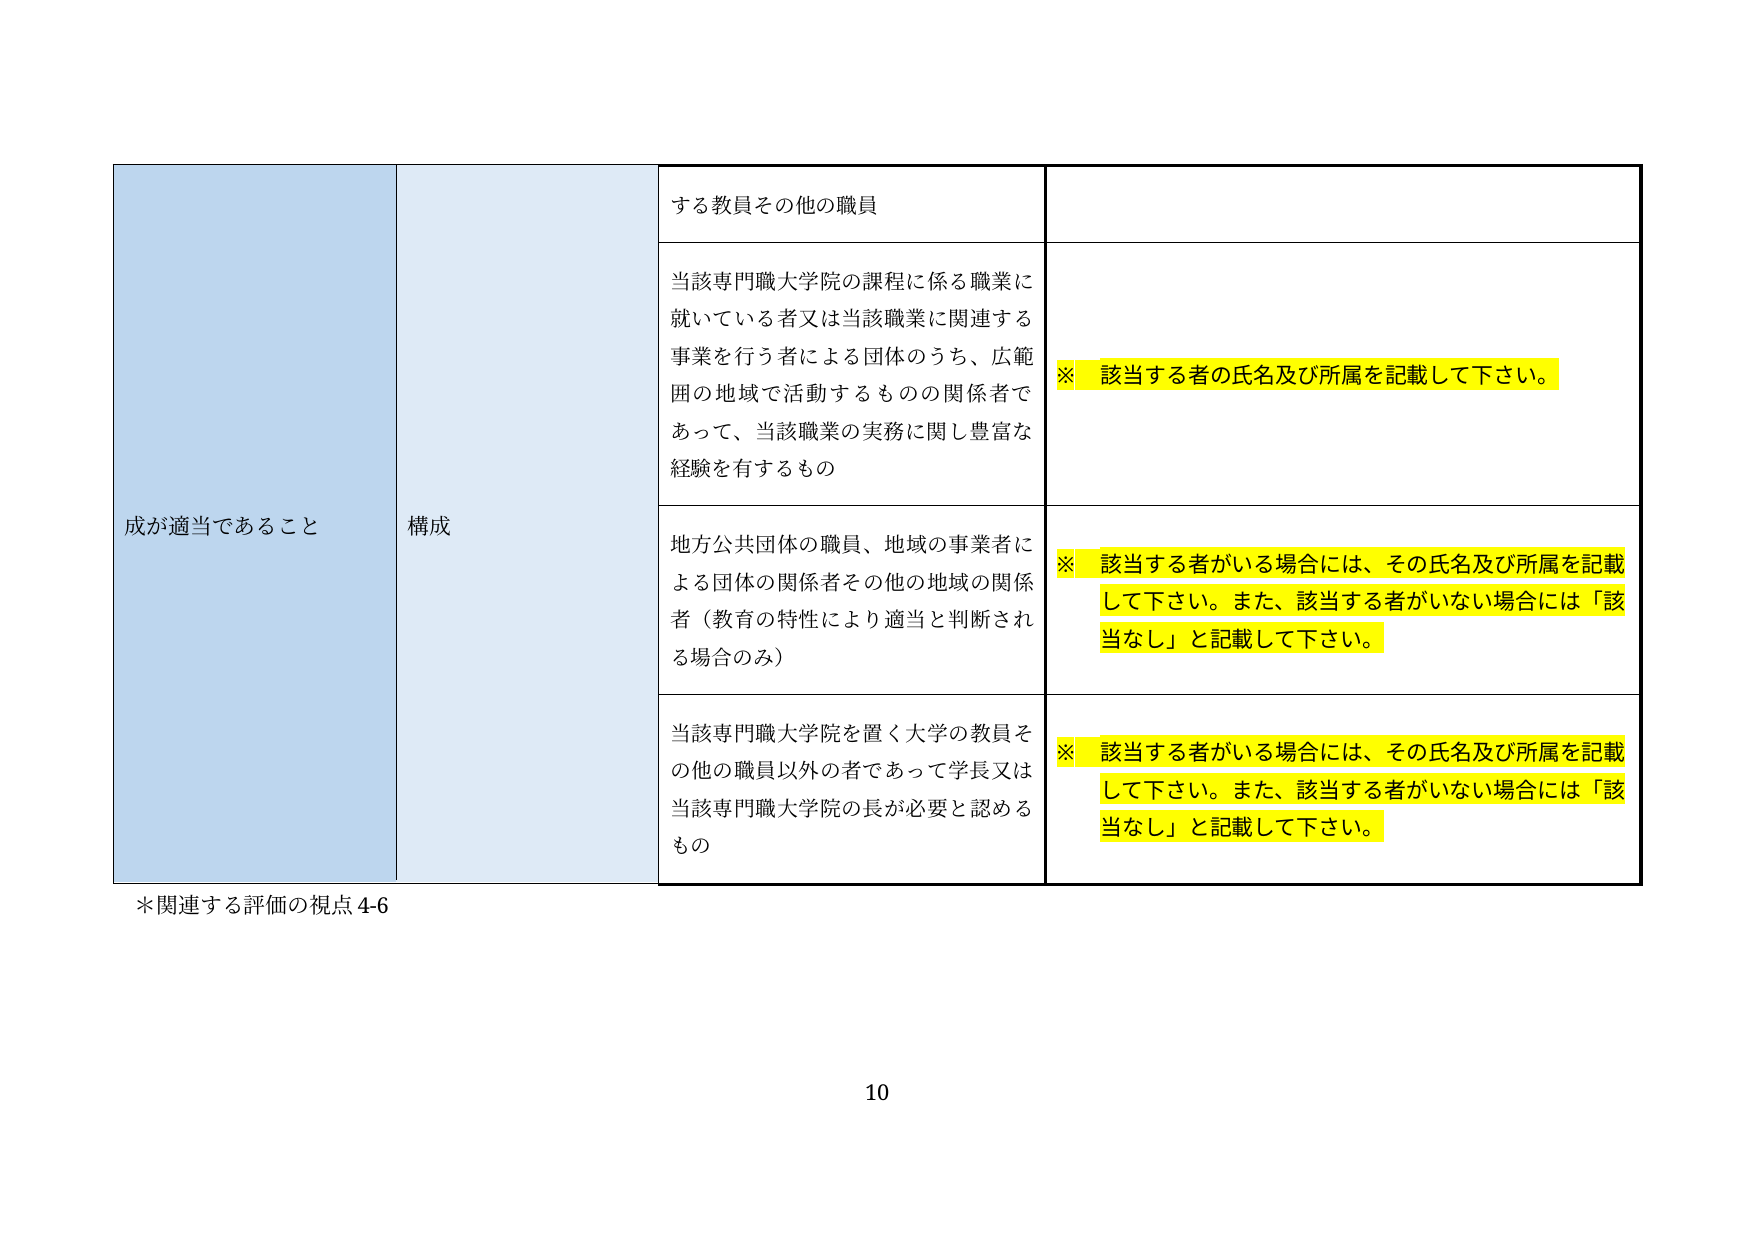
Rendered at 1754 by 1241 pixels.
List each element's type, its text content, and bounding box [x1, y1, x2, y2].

table_cell 地方公共団体の職員、地域の事業者による団体の関係者その他の地域の関係者（教育の特性により適当と判断される場合のみ） [659, 506, 1044, 694]
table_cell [659, 167, 1044, 242]
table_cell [114, 165, 396, 882]
table_cell 該当する者がいる場合には、その氏名及び所属を記載して下さい。また、該当する者がいない場合には「該当なし」と記載して下さい。 [1047, 695, 1639, 882]
table_cell 教育課程連携協議会の構成 [396, 165, 658, 882]
table_cell 該当する者の氏名及び所属を記載して下さい。 [1047, 243, 1639, 505]
table_cell 当該専門職大学院を置く大学の教員その他の職員以外の者であって学長又は当該専門職大学院の長が必要と認めるもの [659, 695, 1044, 882]
table_cell 該当する者がいる場合には、その氏名及び所属を記載して下さい。また、該当する者がいない場合には「該当なし」と記載して下さい。 [1047, 506, 1639, 694]
text ＊関連する評価の視点4-6 [134, 886, 1641, 923]
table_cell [1047, 167, 1639, 242]
table_cell 当該専門職大学院の課程に係る職業に就いている者又は当該職業に関連する事業を行う者による団体のうち、広範囲の地域で活動するものの関係者であって、当該職業の実務に関し豊富な経験を有するもの [659, 243, 1044, 505]
